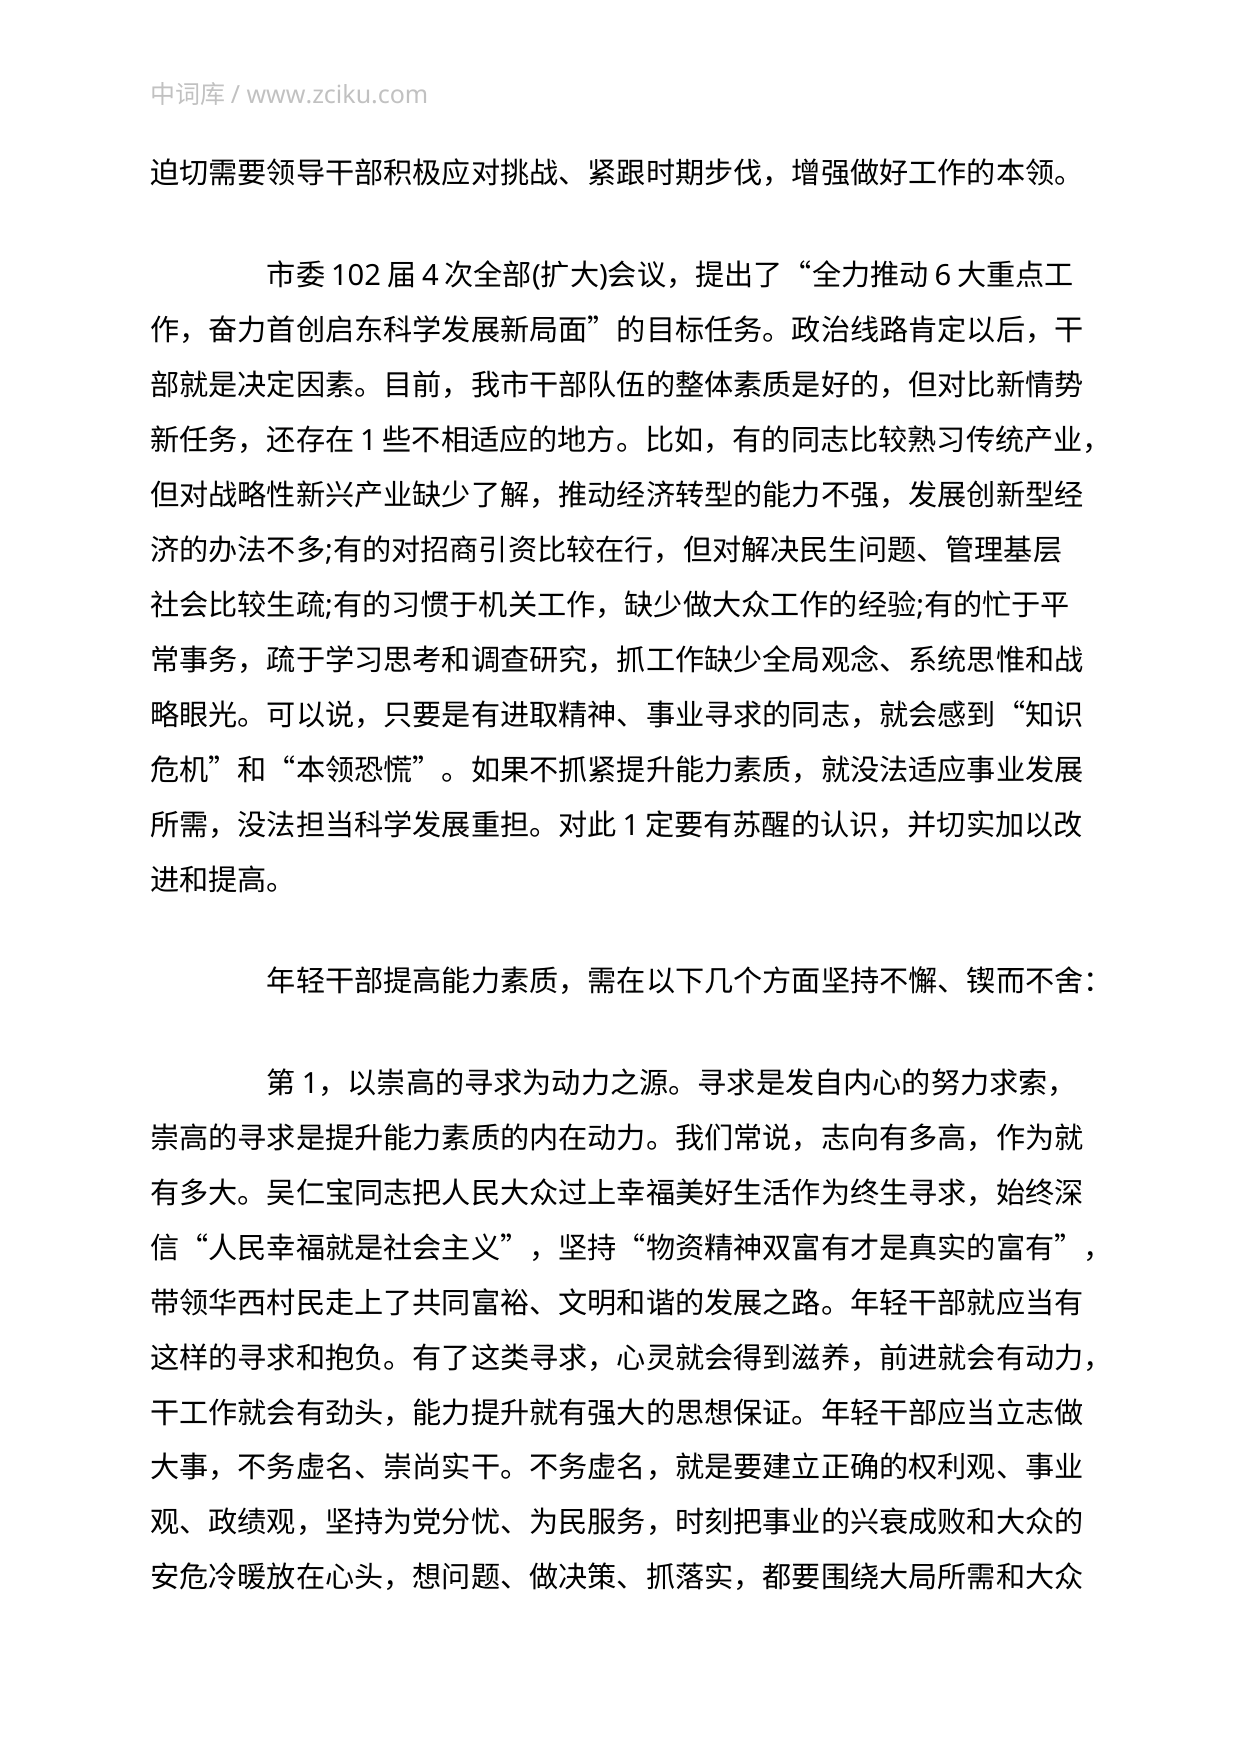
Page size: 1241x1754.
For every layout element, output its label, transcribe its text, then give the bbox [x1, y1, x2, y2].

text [150, 1060, 1090, 1596]
text 市委102届4次全部(扩大)会议，提出了“全力推动6大重点工作，奋力首创启东科学发展新局面”的目标任务。政治线路肯定以后，干部就是决定因素。目前，我市干部队伍的整体素质是好的，但对比新情势新任务，还存在1些不相适应的地方。比如，有的同志比较熟习传统产业，但对战略性新兴产业缺少了解，推动经济转型的能力不强，发展创新型经济的办法不多;有的对招商引资比较在行，但对解决民生问题、管理基层社会比较生疏;有的习惯于机关工作，缺少做大众工作的经验;有的忙于平常事务，疏于学习思考和调查研究，抓工作缺少全局观念、系统思惟和战略眼光。可以说，只要是有进取精神、事业寻求的同志，就会感到“知识危机”和“本领恐慌”。如果不抓紧提升能力素质，就没法适应事业发展所需，没法担当科学发展重担。对此1定要有苏醒的认识，并切实加以改进和提高。 [150, 252, 1090, 898]
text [150, 150, 1090, 192]
text 年轻干部提高能力素质，需在以下几个方面坚持不懈、锲而不舍： [150, 958, 1090, 1000]
